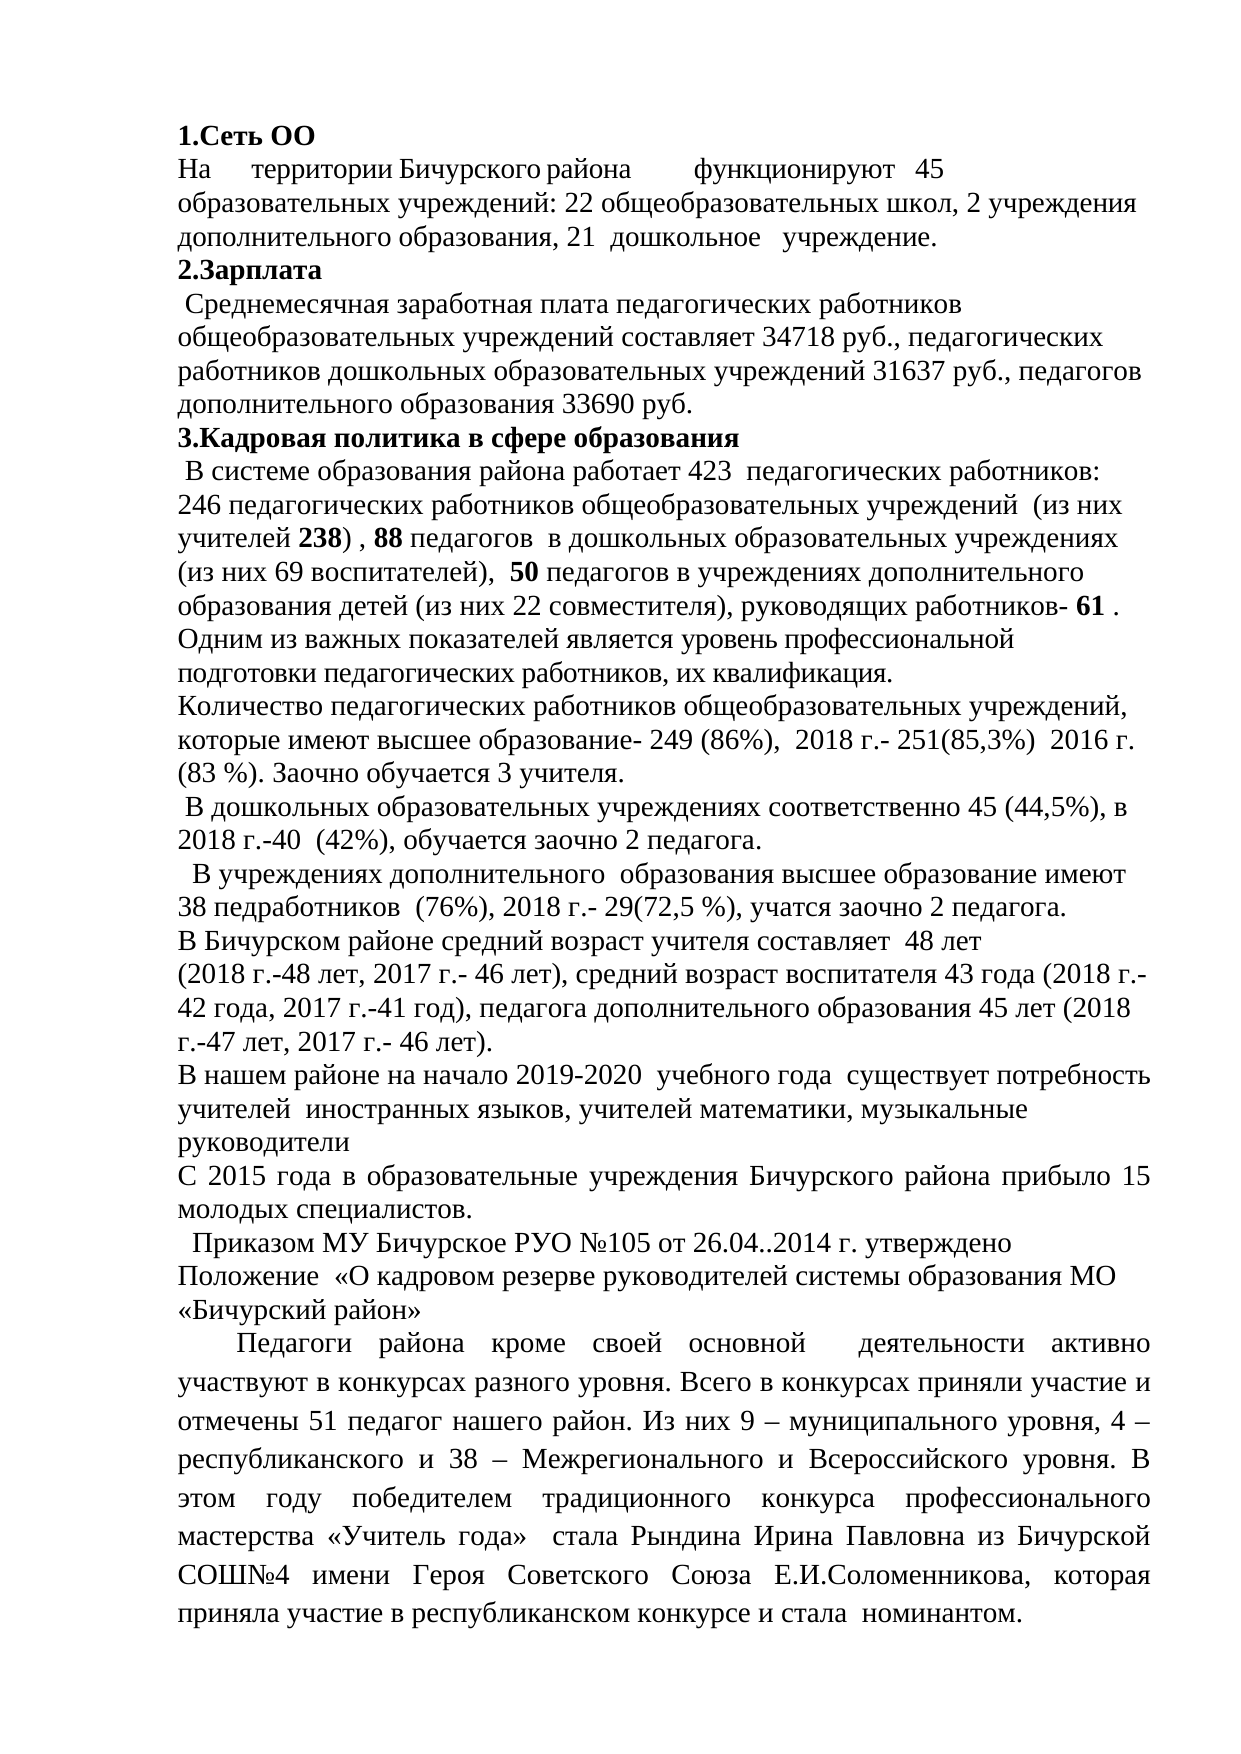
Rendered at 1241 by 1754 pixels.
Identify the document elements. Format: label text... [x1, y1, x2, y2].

text 3.Кадровая политика в сфере образования [177, 420, 1152, 453]
text На территории Бичурского района функционируют 45 образовательных учреждений: 22 общеобразовательных школ, 2 учреждения дополнительного образования, 21 дошкольное учреждение. [177, 152, 1152, 252]
text Количество педагогических работников общеобразовательных учреждений, которые имеют высшее образование- 249 (86%), 2018 г.- 251(85,3%) 2016 г.(83 %). Заочно обучается 3 учителя. [177, 688, 1152, 789]
text Педагоги района кроме своей основной деятельности активно участвуют в конкурсах разного уровня. Всего в конкурсах приняли участие и отмечены 51 педагог нашего район. Из них 9 – муниципального уровня, 4 – республиканского и 38 – Межрегионального и Всероссийского уровня. В этом году победителем традиционного конкурса профессионального мастерства «Учитель года» стала Рындина Ирина Павловна из Бичурской СОШ№4 имени Героя Советского Союза Е.И.Соломенникова, которая приняла участие в республиканском конкурсе и стала номинантом. [177, 1326, 1152, 1629]
text Приказом МУ Бичурское РУО №105 от 26.04..2014 г. утверждено Положение «О кадровом резерве руководителей системы образования МО «Бичурский район» [177, 1225, 1152, 1326]
text Среднемесячная заработная плата педагогических работников общеобразовательных учреждений составляет 34718 руб., педагогических работников дошкольных образовательных учреждений 31637 руб., педагогов дополнительного образования 33690 руб. [177, 286, 1152, 420]
text В учреждениях дополнительного образования высшее образование имеют 38 педработников (76%), 2018 г.- 29(72,5 %), учатся заочно 2 педагога. [177, 856, 1152, 923]
text Одним из важных показателей является уровень профессиональной подготовки педагогических работников, их квалификация. [177, 621, 1152, 688]
text 1.Сеть ОО [177, 118, 1152, 152]
text В нашем районе на начало 2019-2020 учебного года существует потребность учителей иностранных языков, учителей математики, музыкальные руководители [177, 1057, 1152, 1158]
text В системе образования района работает 423 педагогических работников: 246 педагогических работников общеобразовательных учреждений (из них учителей 238) , 88 педагогов в дошкольных образовательных учреждениях (из них 69 воспитателей), 50 педагогов в учреждениях дополнительного образования детей (из них 22 совместителя), руководящих работников- 61 . [177, 453, 1152, 621]
text С 2015 года в образовательные учреждения Бичурского района прибыло 15 молодых специалистов. [177, 1158, 1152, 1225]
text (2018 г.-48 лет, 2017 г.- 46 лет), средний возраст воспитателя 43 года (2018 г.- 42 года, 2017 г.-41 год), педагога дополнительного образования 45 лет (2018 г.-47 лет, 2017 г.- 46 лет). [177, 957, 1152, 1057]
text В Бичурском районе средний возраст учителя составляет 48 лет [177, 923, 1152, 957]
text В дошкольных образовательных учреждениях соответственно 45 (44,5%), в 2018 г.-40 (42%), обучается заочно 2 педагога. [177, 789, 1152, 856]
text 2.Зарплата [177, 252, 1152, 286]
